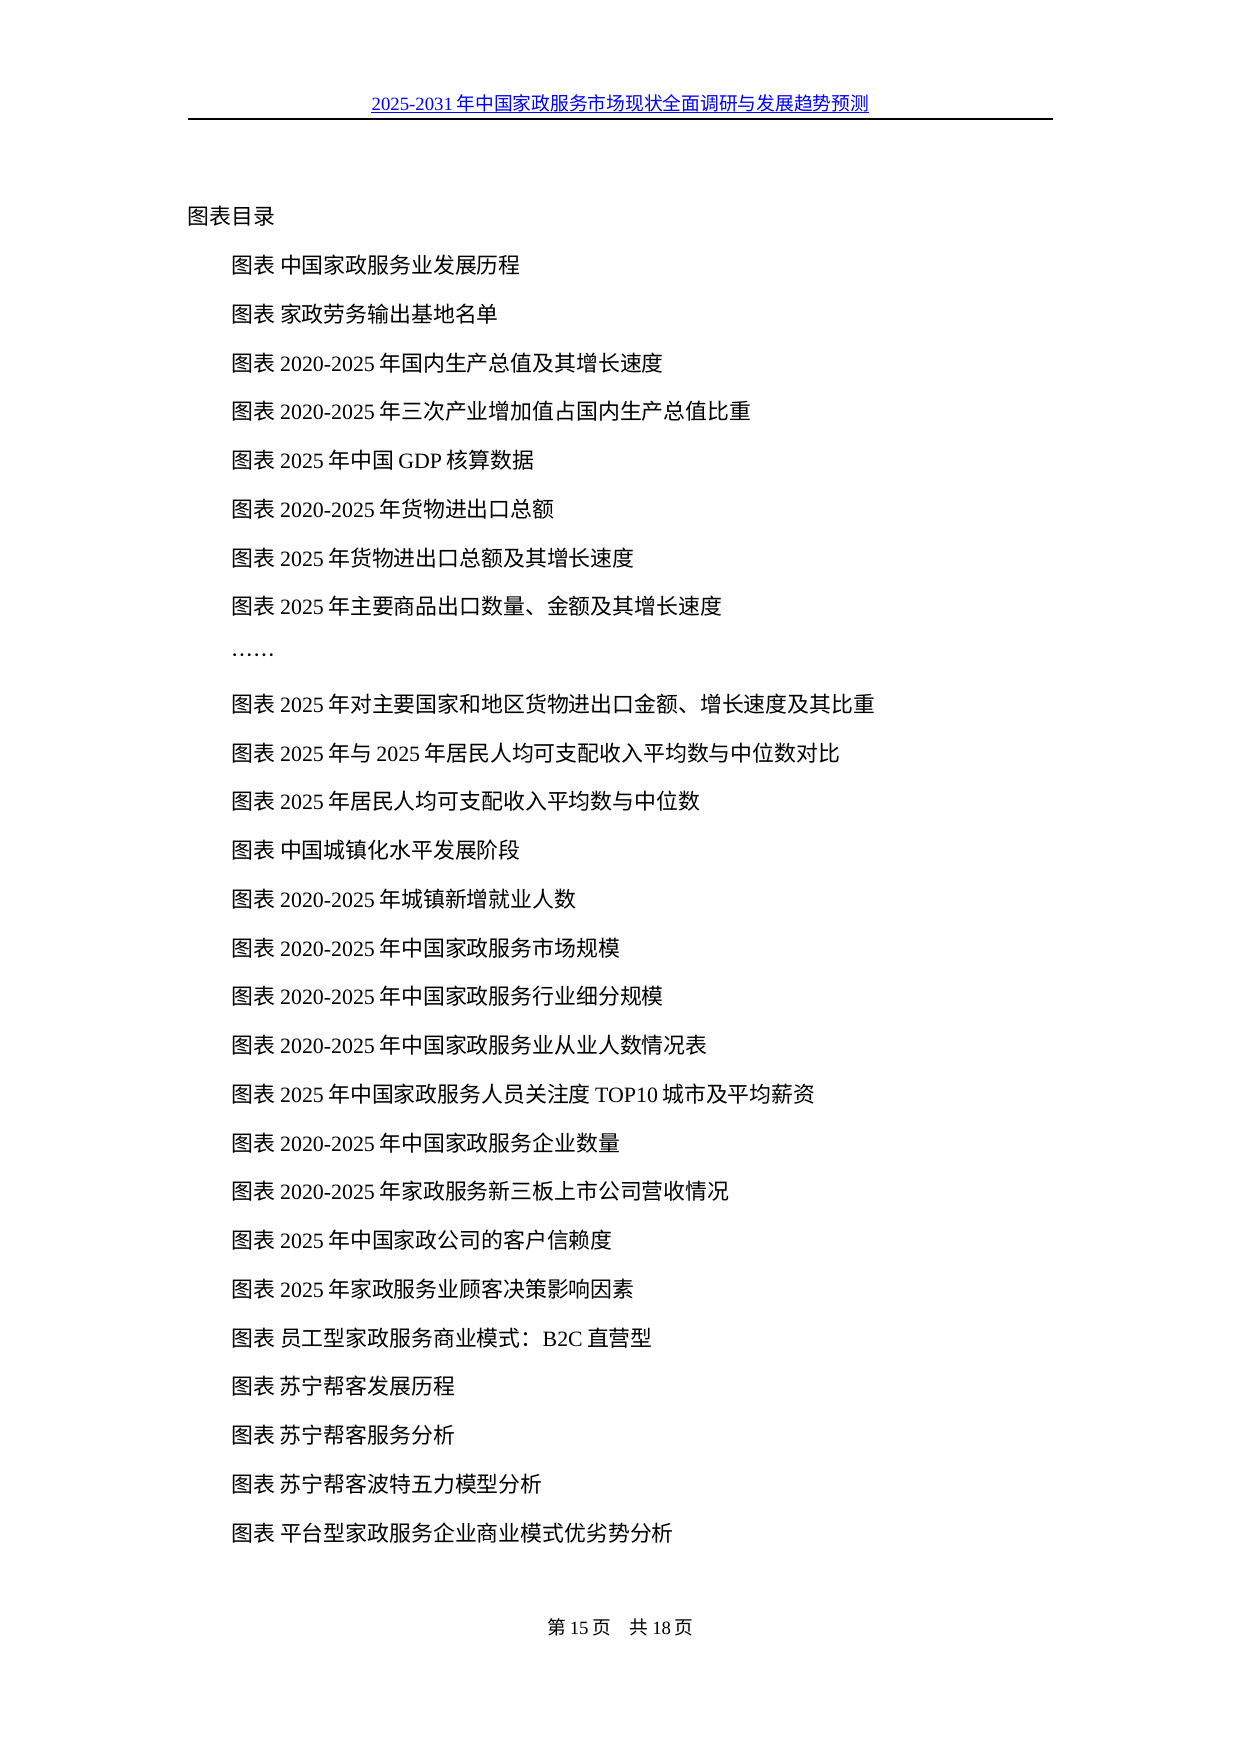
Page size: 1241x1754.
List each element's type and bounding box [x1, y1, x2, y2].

text [187, 150, 1053, 1548]
